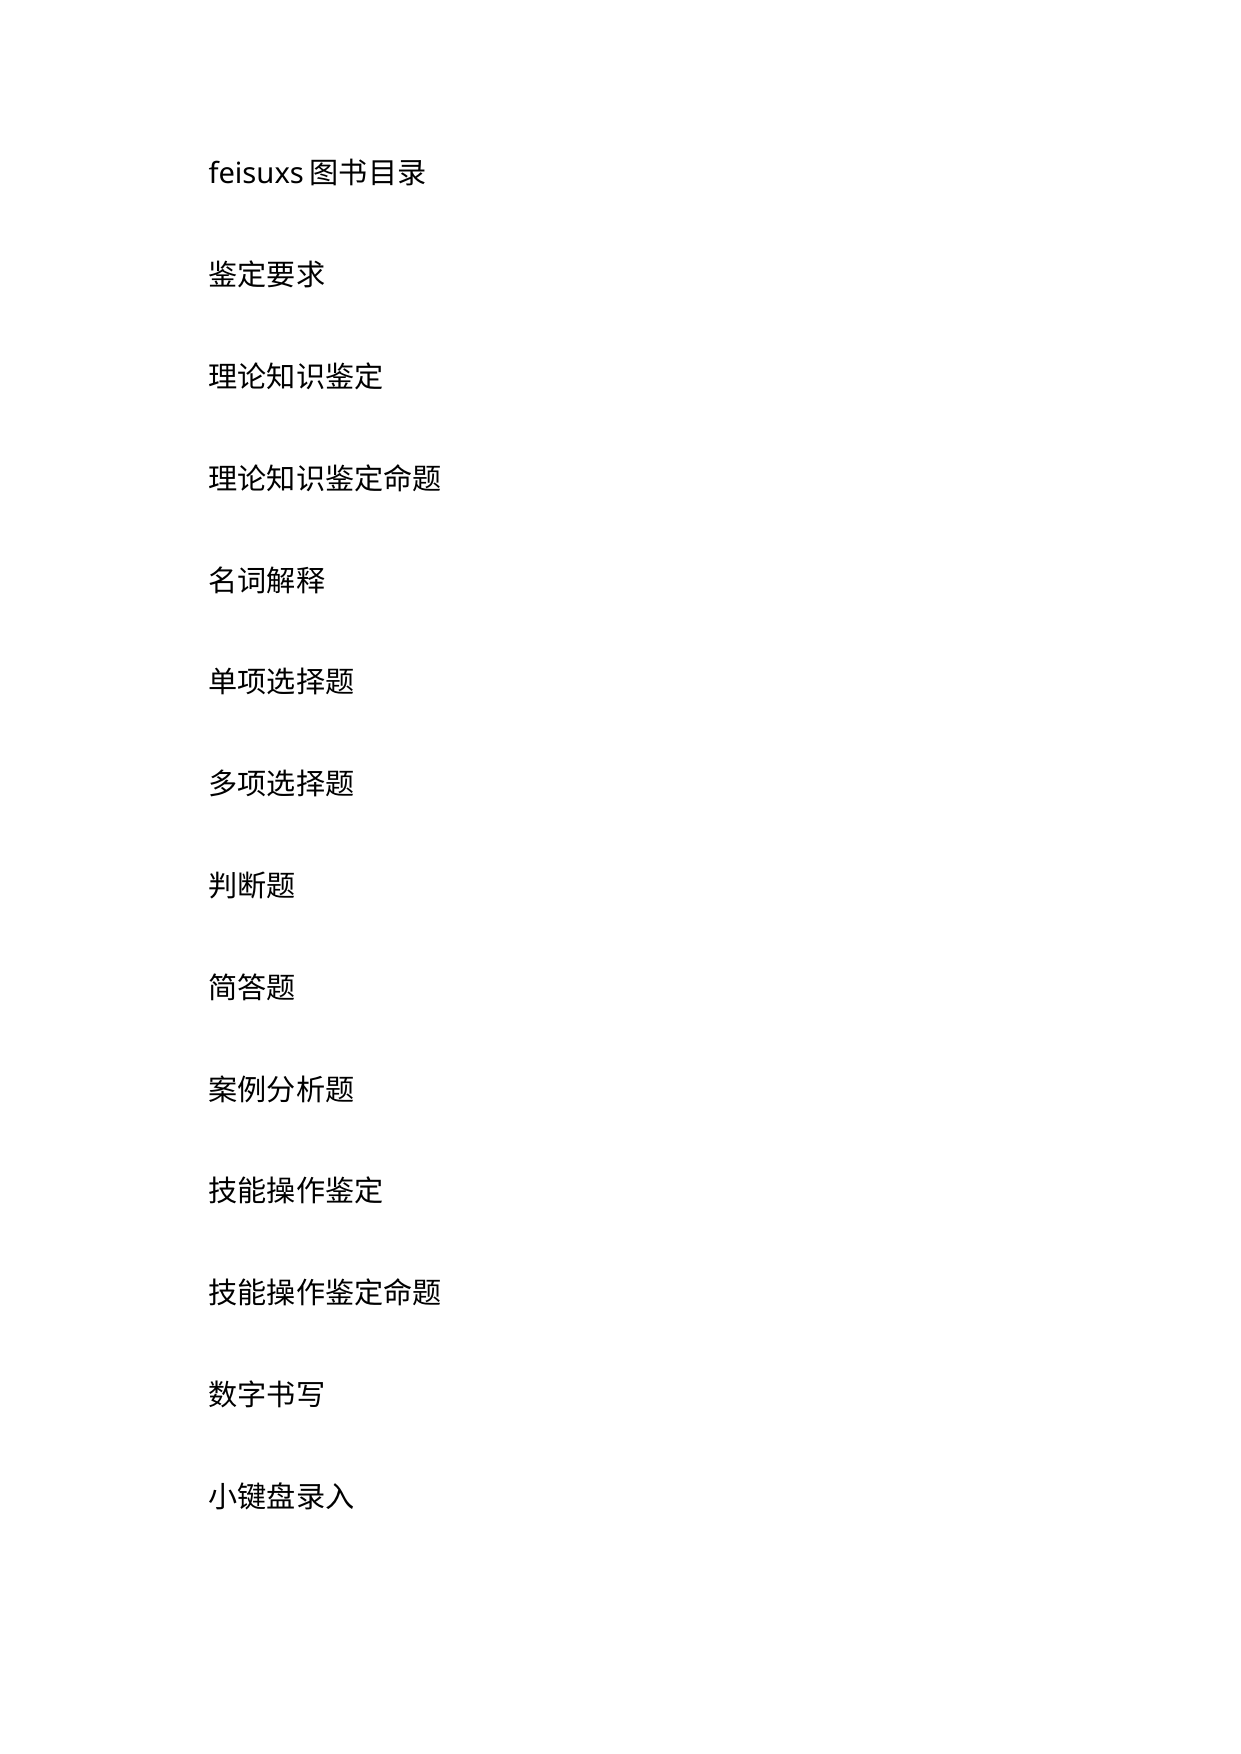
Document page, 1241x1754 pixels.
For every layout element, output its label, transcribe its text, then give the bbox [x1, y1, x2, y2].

text 理论知识鉴定 [150, 354, 1090, 396]
text 判断题 [150, 863, 1090, 905]
text 数字书写 [150, 1371, 1090, 1414]
text 多项选择题 [150, 761, 1090, 803]
text feisuxs图书目录 [150, 150, 1090, 192]
text 单项选择题 [150, 659, 1090, 701]
text 名词解释 [150, 557, 1090, 599]
text 案例分析题 [150, 1066, 1090, 1108]
text 简答题 [150, 964, 1090, 1007]
text 技能操作鉴定命题 [150, 1270, 1090, 1312]
text 鉴定要求 [150, 252, 1090, 294]
text 理论知识鉴定命题 [150, 456, 1090, 498]
text 小键盘录入 [150, 1473, 1090, 1516]
text 技能操作鉴定 [150, 1168, 1090, 1210]
